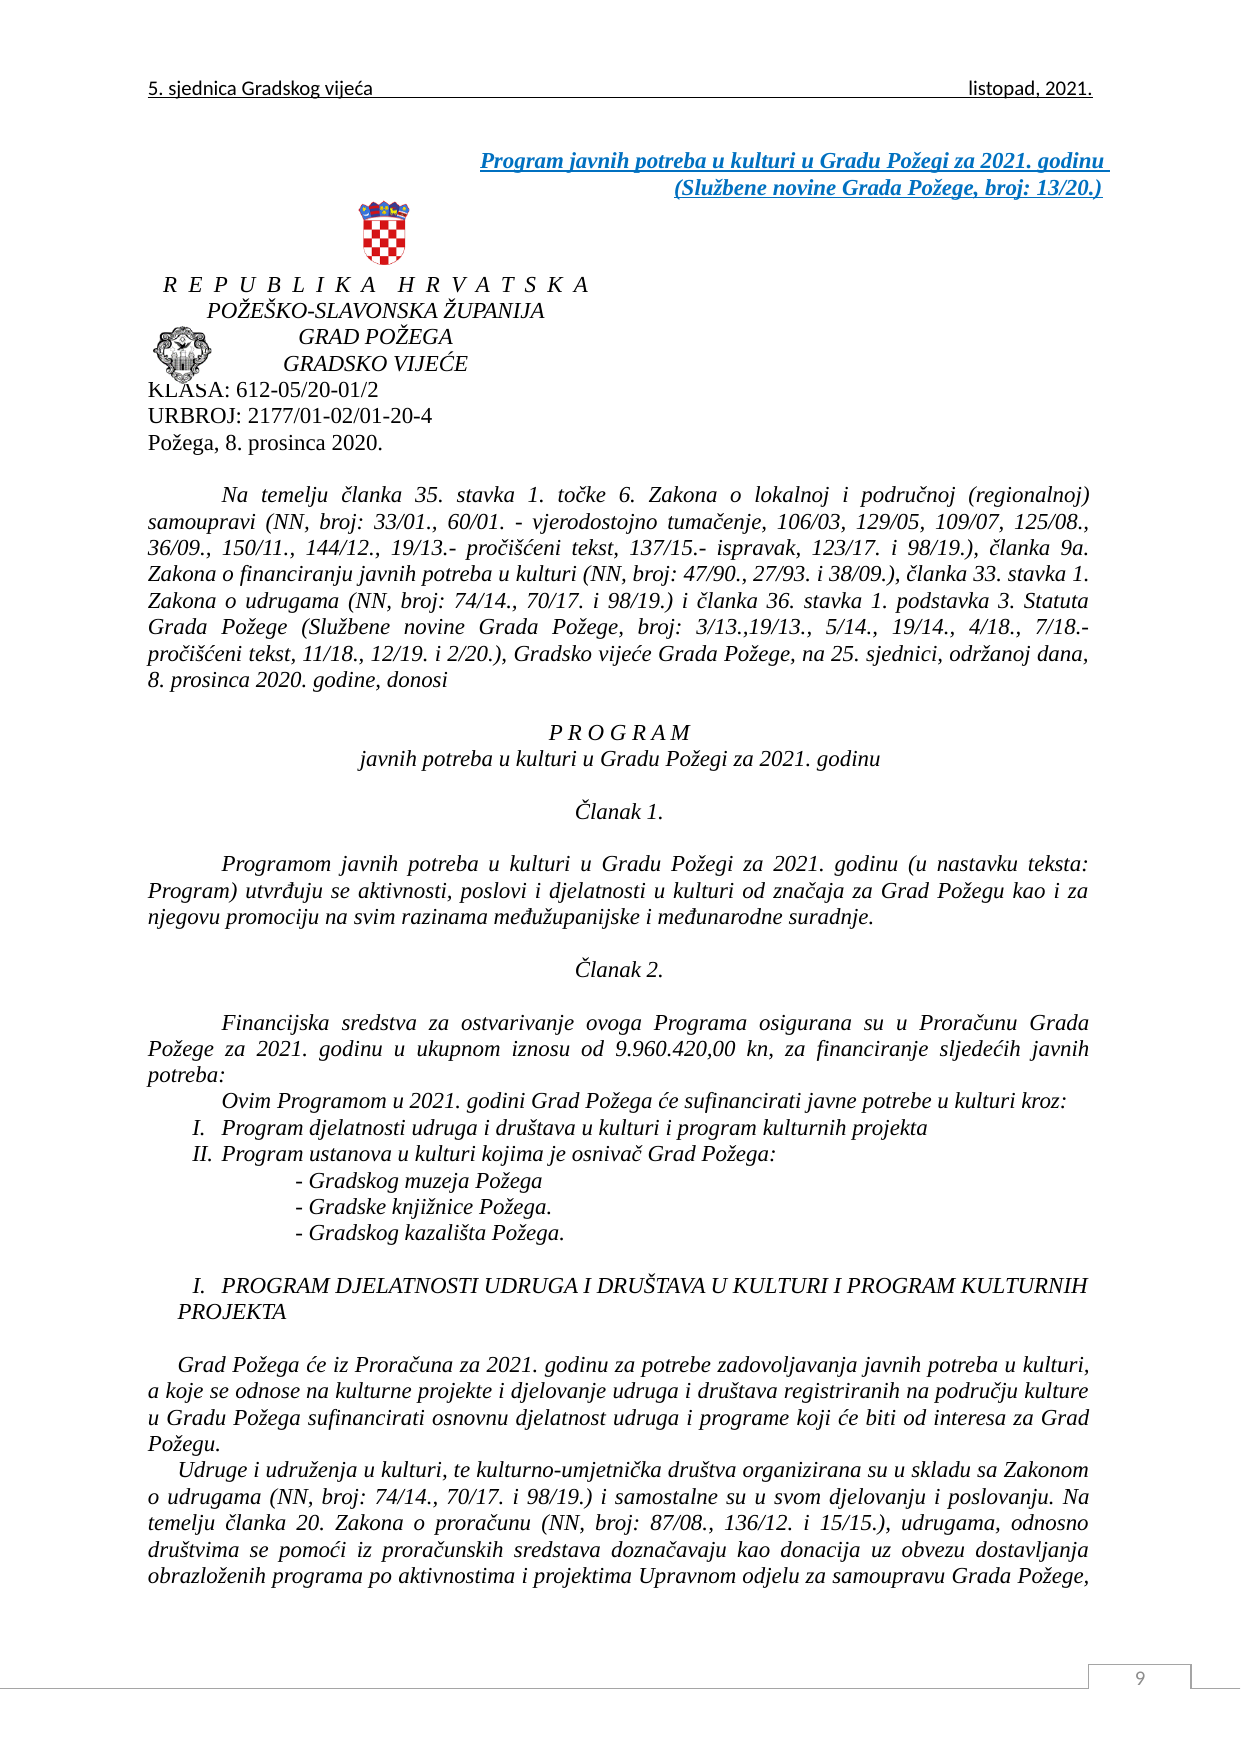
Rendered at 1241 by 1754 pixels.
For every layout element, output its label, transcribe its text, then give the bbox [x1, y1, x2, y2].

list Program javnih potreba u kulturi u Gradu Požegi za 2021. godinu [177, 148, 1104, 174]
text GRAD POŽEGA [148, 323, 605, 350]
text P R O G R A M [148, 719, 1093, 745]
text Članak 1. [148, 798, 1093, 824]
text javnih potreba u kulturi u Gradu Požegi za 2021. godinu [148, 745, 1093, 771]
text I. PROGRAM DJELATNOSTI UDRUGA I DRUŠTAVA U KULTURI I PROGRAM KULTURNIH PROJEKTA [177, 1272, 1093, 1325]
text II. Program ustanova u kulturi kojima je osnivač Grad Požega: [148, 1140, 1093, 1167]
picture [358, 200, 410, 265]
text Programom javnih potreba u kulturi u Gradu Požegi za 2021. godinu (u nastavku teksta: Program) utvrđuju se aktivnosti, poslovi i djelatnosti u kulturi od značaja za Grad Požegu kao i za njegovu promociju na svim razinama međužupanijske i međunarodne suradnje. [148, 850, 1093, 929]
text I. Program djelatnosti udruga i društava u kulturi i program kulturnih projekta [148, 1114, 1093, 1140]
text - Gradskog kazališta Požega. [221, 1219, 1093, 1246]
text GRADSKO VIJEĆE [212, 350, 605, 376]
picture [153, 326, 212, 384]
text KLASA: 612-05/20-01/2 [148, 376, 1093, 402]
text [148, 1457, 1093, 1588]
text Članak 2. [148, 956, 1093, 982]
list (Službene novine Grada Požege, broj: 13/20.) [177, 174, 1104, 200]
text POŽEŠKO-SLAVONSKA ŽUPANIJA [148, 297, 605, 323]
text R E P U B L I K A H R V A T S K A [148, 271, 605, 297]
text - Gradskog muzeja Požega [221, 1167, 1093, 1193]
text Ovim Programom u 2021. godini Grad Požega će sufinancirati javne potrebe u kulturi kroz: [148, 1088, 1093, 1114]
text Na temelju članka 35. stavka 1. točke 6. Zakona o lokalnoj i područnoj (regionalnoj) samoupravi (NN, broj: 33/01., 60/01. - vjerodostojno tumačenje, 106/03, 129/05, 109/07, 125/08., 36/09., 150/11., 144/12., 19/13.- pročišćeni tekst, 137/15.- ispravak, 123/17. i 98/19.), članka 9a. Zakona o financiranju javnih potreba u kulturi (NN, broj: 47/90., 27/93. i 38/09.), članka 33. stavka 1. Zakona o udrugama (NN, broj: 74/14., 70/17. i 98/19.) i članka 36. stavka 1. podstavka 3. Statuta Grada Požege (Službene novine Grada Požege, broj: 3/13.,19/13., 5/14., 19/14., 4/18., 7/18.- pročišćeni tekst, 11/18., 12/19. i 2/20.), Gradsko vijeće Grada Požege, na 25. sjednici, održanoj dana, 8. prosinca 2020. godine, donosi [148, 481, 1093, 692]
text Financijska sredstva za ostvarivanje ovoga Programa osigurana su u Proračunu Grada Požege za 2021. godinu u ukupnom iznosu od 9.960.420,00 kn, za financiranje sljedećih javnih potreba: [148, 1008, 1093, 1088]
text Grad Požega će iz Proračuna za 2021. godinu za potrebe zadovoljavanja javnih potreba u kulturi, a koje se odnose na kulturne projekte i djelovanje udruga i društava registriranih na području kulture u Gradu Požega sufinancirati osnovnu djelatnost udruga i programe koji će biti od interesa za Grad Požegu. [148, 1351, 1093, 1457]
text - Gradske knjižnice Požega. [221, 1193, 1093, 1219]
text URBROJ: 2177/01-02/01-20-4 [148, 402, 1093, 429]
text Požega, 8. prosinca 2020. [148, 429, 1093, 455]
